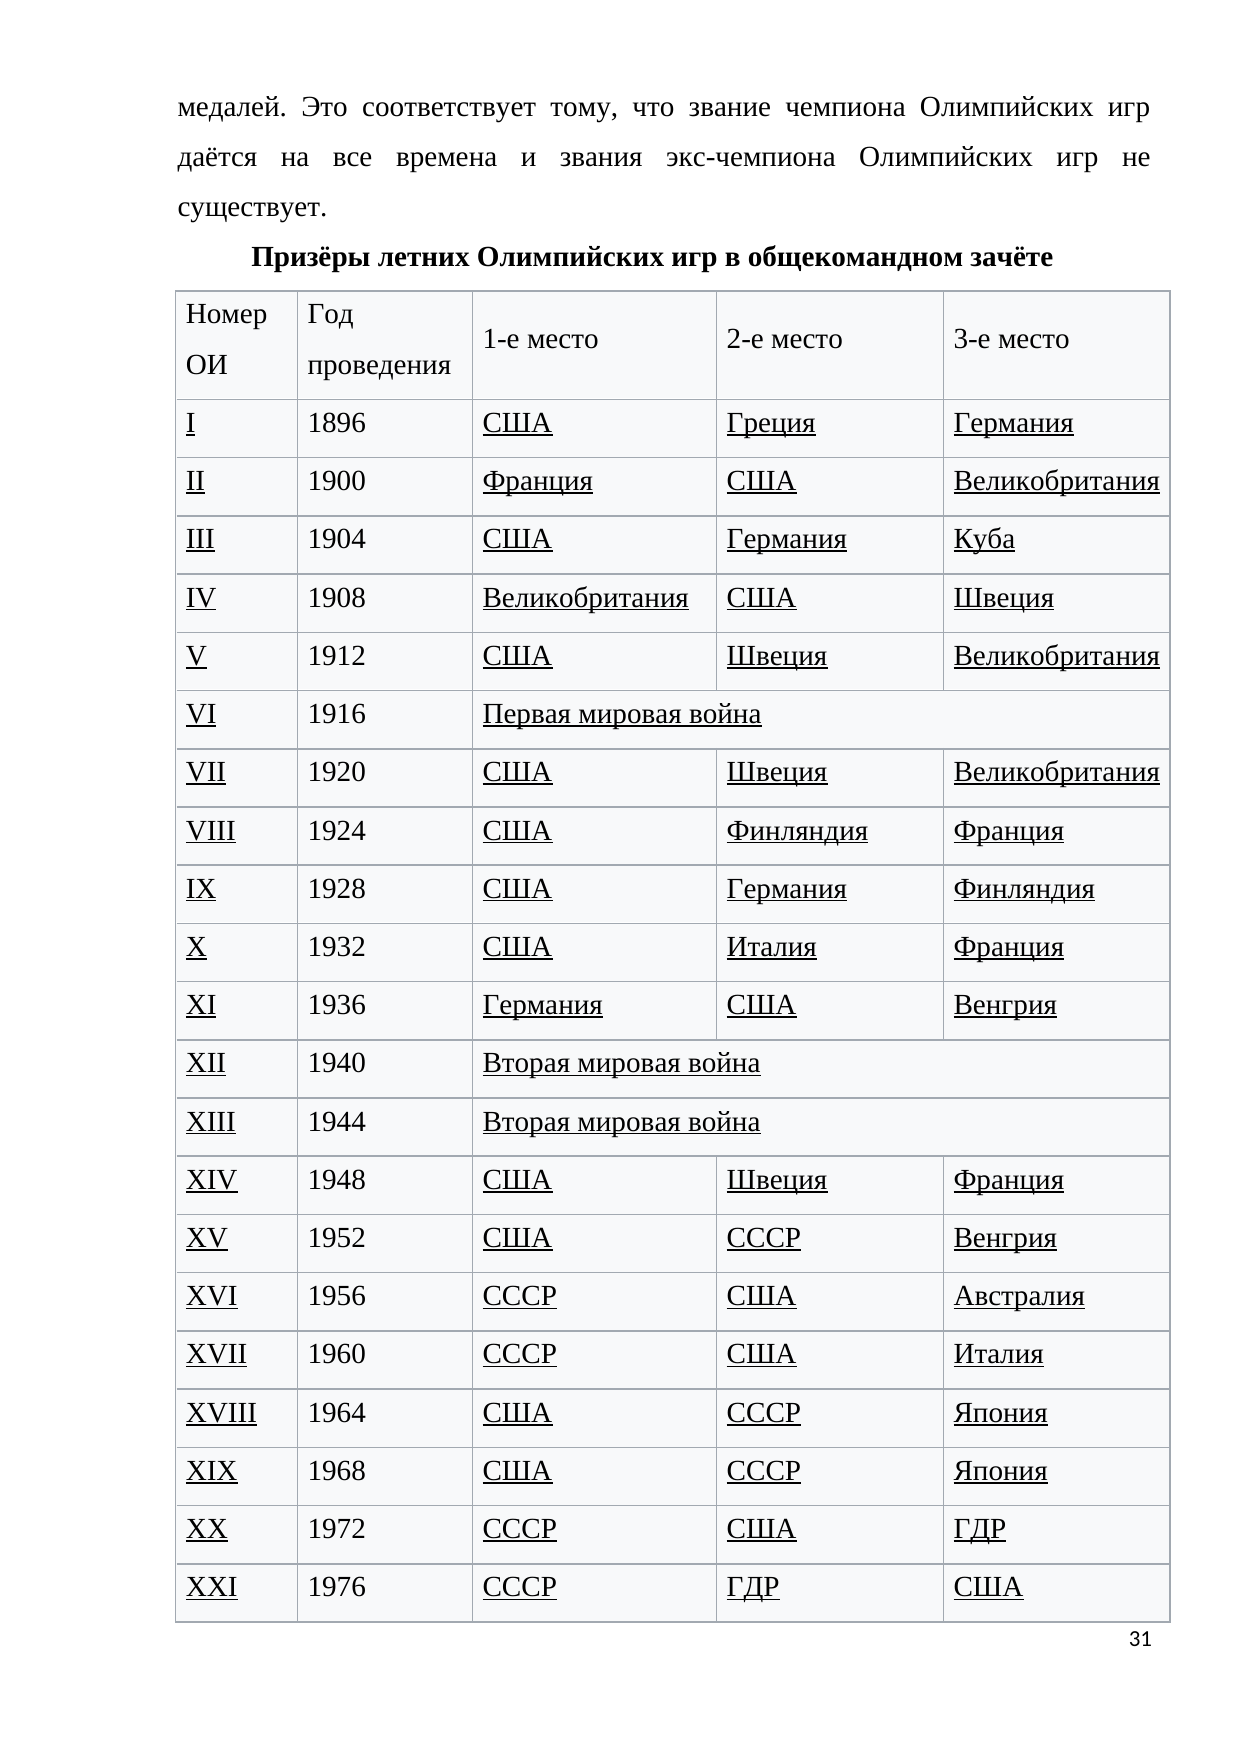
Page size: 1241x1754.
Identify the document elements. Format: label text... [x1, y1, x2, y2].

table_cell XXI [176, 1564, 297, 1621]
table_cell Великобритания [944, 633, 1169, 689]
table_cell 1912 [298, 633, 472, 689]
table_cell II [176, 458, 297, 515]
table_cell 1976 [298, 1565, 472, 1621]
table_cell США [717, 458, 943, 515]
table_cell Италия [717, 924, 943, 981]
table_cell XV [176, 1215, 297, 1272]
table_cell США [473, 866, 716, 922]
table_cell Япония [944, 1390, 1169, 1447]
table_cell XIX [176, 1448, 297, 1505]
table_cell Великобритания [944, 458, 1169, 515]
table_cell Австралия [944, 1273, 1169, 1330]
table_cell 1944 [298, 1099, 472, 1155]
table_cell Вторая мировая война [473, 1099, 1169, 1155]
table_cell СССР [717, 1215, 943, 1272]
table_cell Франция [944, 808, 1169, 864]
table_cell Куба [944, 517, 1169, 573]
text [177, 89, 1152, 223]
table_cell IX [176, 865, 297, 922]
table_cell I [176, 400, 297, 457]
table_cell США [717, 1273, 943, 1330]
table_cell 1936 [298, 982, 472, 1039]
table_cell США [473, 1215, 716, 1272]
table_cell 1908 [298, 575, 472, 631]
table_cell 1916 [298, 691, 472, 748]
table_cell США [473, 1157, 716, 1214]
table_cell 1940 [298, 1041, 472, 1097]
table_cell Вторая мировая война [473, 1041, 1169, 1097]
table_cell 1968 [298, 1448, 472, 1505]
table_cell Первая мировая война [473, 691, 1169, 748]
table_cell Франция [473, 458, 716, 515]
table_cell Франция [944, 1157, 1169, 1214]
table_cell Швеция [717, 1157, 943, 1214]
table_cell Венгрия [944, 1215, 1169, 1272]
table_cell СССР [473, 1332, 716, 1388]
table_cell XX [176, 1506, 297, 1563]
table_cell Германия [717, 517, 943, 573]
table_cell ГДР [717, 1565, 943, 1621]
table_cell Швеция [717, 750, 943, 806]
table_cell СССР [473, 1565, 716, 1621]
table_cell Греция [717, 400, 943, 457]
table_cell 1904 [298, 517, 472, 573]
table_cell США [473, 400, 716, 457]
table_cell 1956 [298, 1273, 472, 1330]
table_cell ГДР [944, 1506, 1169, 1563]
table_cell Италия [944, 1332, 1169, 1388]
subtitle Призёры летних Олимпийских игр в общекомандном зачёте [177, 239, 1152, 273]
table_cell США [473, 633, 716, 689]
table_cell Великобритания [944, 750, 1169, 806]
table_cell 1896 [298, 400, 472, 457]
table_cell V [176, 633, 297, 689]
table_cell VII [176, 749, 297, 806]
table_cell США [717, 1506, 943, 1563]
table_cell СССР [717, 1390, 943, 1447]
table_header 1-е место [473, 292, 716, 398]
table_cell 1920 [298, 750, 472, 806]
table_cell Германия [944, 400, 1169, 457]
table_cell 1900 [298, 458, 472, 515]
table_cell Финляндия [944, 866, 1169, 922]
table_cell Швеция [944, 575, 1169, 631]
table_cell XI [176, 982, 297, 1039]
table_cell 1964 [298, 1390, 472, 1447]
table_cell XIV [176, 1156, 297, 1214]
table_cell США [473, 1390, 716, 1447]
table_cell СССР [473, 1273, 716, 1330]
table_cell США [717, 982, 943, 1039]
table_cell США [473, 1448, 716, 1505]
table_cell США [473, 750, 716, 806]
table_cell III [176, 516, 297, 573]
table_cell VIII [176, 807, 297, 864]
table_cell 1928 [298, 866, 472, 922]
table_cell 1972 [298, 1506, 472, 1563]
table_cell Великобритания [473, 575, 716, 631]
table_cell XVII [176, 1331, 297, 1388]
table_cell США [473, 808, 716, 864]
table_cell Япония [944, 1448, 1169, 1505]
table_cell Германия [473, 982, 716, 1039]
table_cell XIII [176, 1098, 297, 1155]
table_cell Венгрия [944, 982, 1169, 1039]
table_header Номер ОИ [176, 292, 297, 398]
table_cell XII [176, 1040, 297, 1097]
table_cell Германия [717, 866, 943, 922]
table_cell Франция [944, 924, 1169, 981]
table_cell США [473, 517, 716, 573]
table_header Год проведения [298, 292, 472, 398]
table_cell США [944, 1565, 1169, 1621]
table_cell 1948 [298, 1157, 472, 1214]
table_cell XVIII [176, 1389, 297, 1447]
table_cell XVI [176, 1273, 297, 1330]
table_cell 1960 [298, 1332, 472, 1388]
table_cell США [473, 924, 716, 981]
table_cell Финляндия [717, 808, 943, 864]
table_cell 1932 [298, 924, 472, 981]
table_cell 1924 [298, 808, 472, 864]
table_cell X [176, 924, 297, 981]
table_header 3-е место [944, 292, 1169, 398]
table_cell США [717, 1332, 943, 1388]
table_cell VI [176, 691, 297, 748]
table_cell IV [176, 574, 297, 631]
table_cell 1952 [298, 1215, 472, 1272]
table_cell СССР [717, 1448, 943, 1505]
table_cell Швеция [717, 633, 943, 689]
table_header 2-е место [717, 292, 943, 398]
table_cell США [717, 575, 943, 631]
table_cell СССР [473, 1506, 716, 1563]
